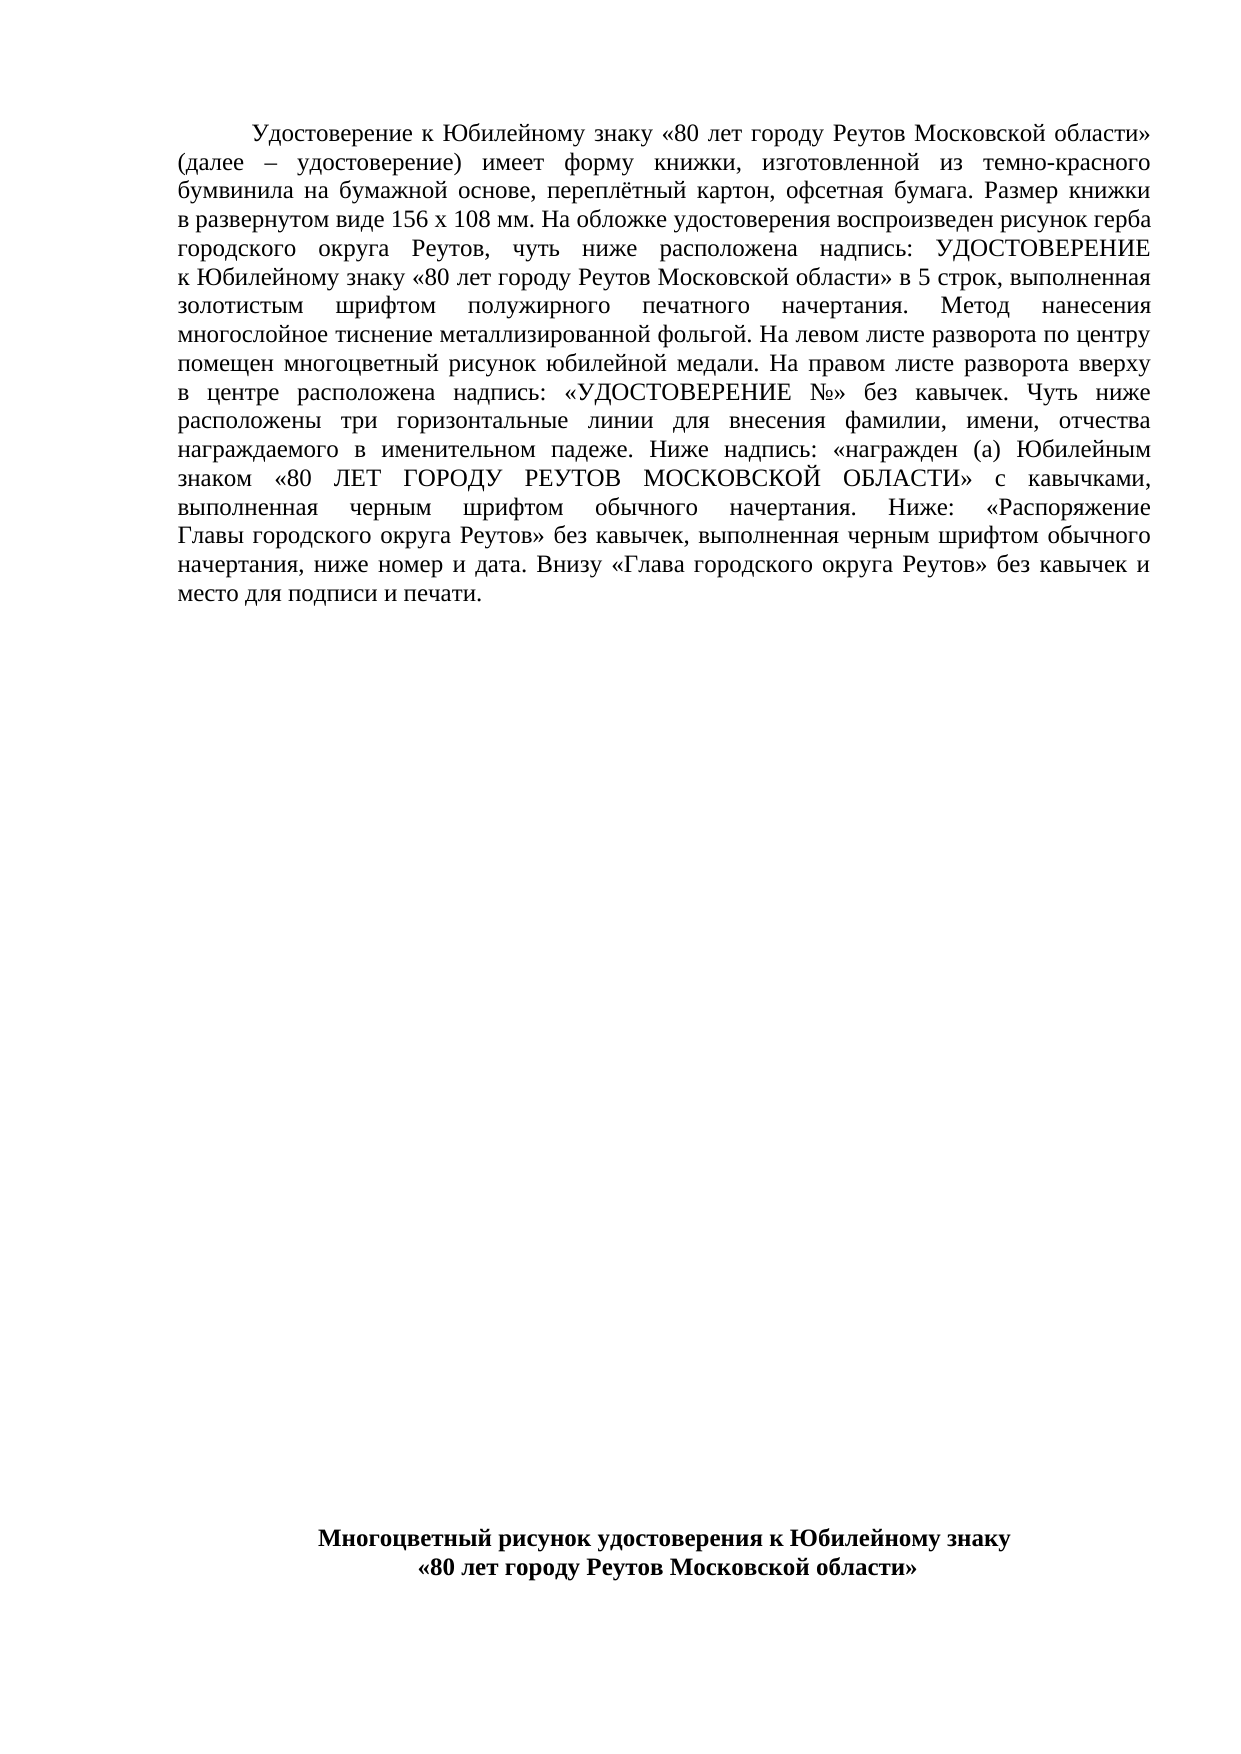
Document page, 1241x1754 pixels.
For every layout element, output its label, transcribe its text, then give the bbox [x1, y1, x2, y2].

text Удостоверение к Юбилейному знаку «80 лет городу Реутов Московской области» (далее – удостоверение) имеет форму книжки, изготовленной из темно-красного бумвинила на бумажной основе, переплётный картон, офсетная бумага. Размер книжки в развернутом виде 156 х 108 мм. На обложке удостоверения воспроизведен рисунок герба городского округа Реутов, чуть ниже расположена надпись: УДОСТОВЕРЕНИЕ к Юбилейному знаку «80 лет городу Реутов Московской области» в 5 строк, выполненная золотистым шрифтом полужирного печатного начертания. Метод нанесения многослойное тиснение металлизированной фольгой. На левом листе разворота по центру помещен многоцветный рисунок юбилейной медали. На правом листе разворота вверху в центре расположена надпись: «УДОСТОВЕРЕНИЕ №» без кавычек. Чуть ниже расположены три горизонтальные линии для внесения фамилии, имени, отчества награждаемого в именительном падеже. Ниже надпись: «награжден (а) Юбилейным знаком «80 ЛЕТ ГОРОДУ РЕУТОВ МОСКОВСКОЙ ОБЛАСТИ» с кавычками, выполненная черным шрифтом обычного начертания. Ниже: «Распоряжение Главы городского округа Реутов» без кавычек, выполненная черным шрифтом обычного начертания, ниже номер и дата. Внизу «Глава городского округа Реутов» без кавычек и место для подписи и печати. [177, 118, 1152, 607]
text «80 лет городу Реутов Московской области» [177, 1552, 1152, 1580]
text Многоцветный рисунок удостоверения к Юбилейному знаку [177, 1523, 1152, 1552]
